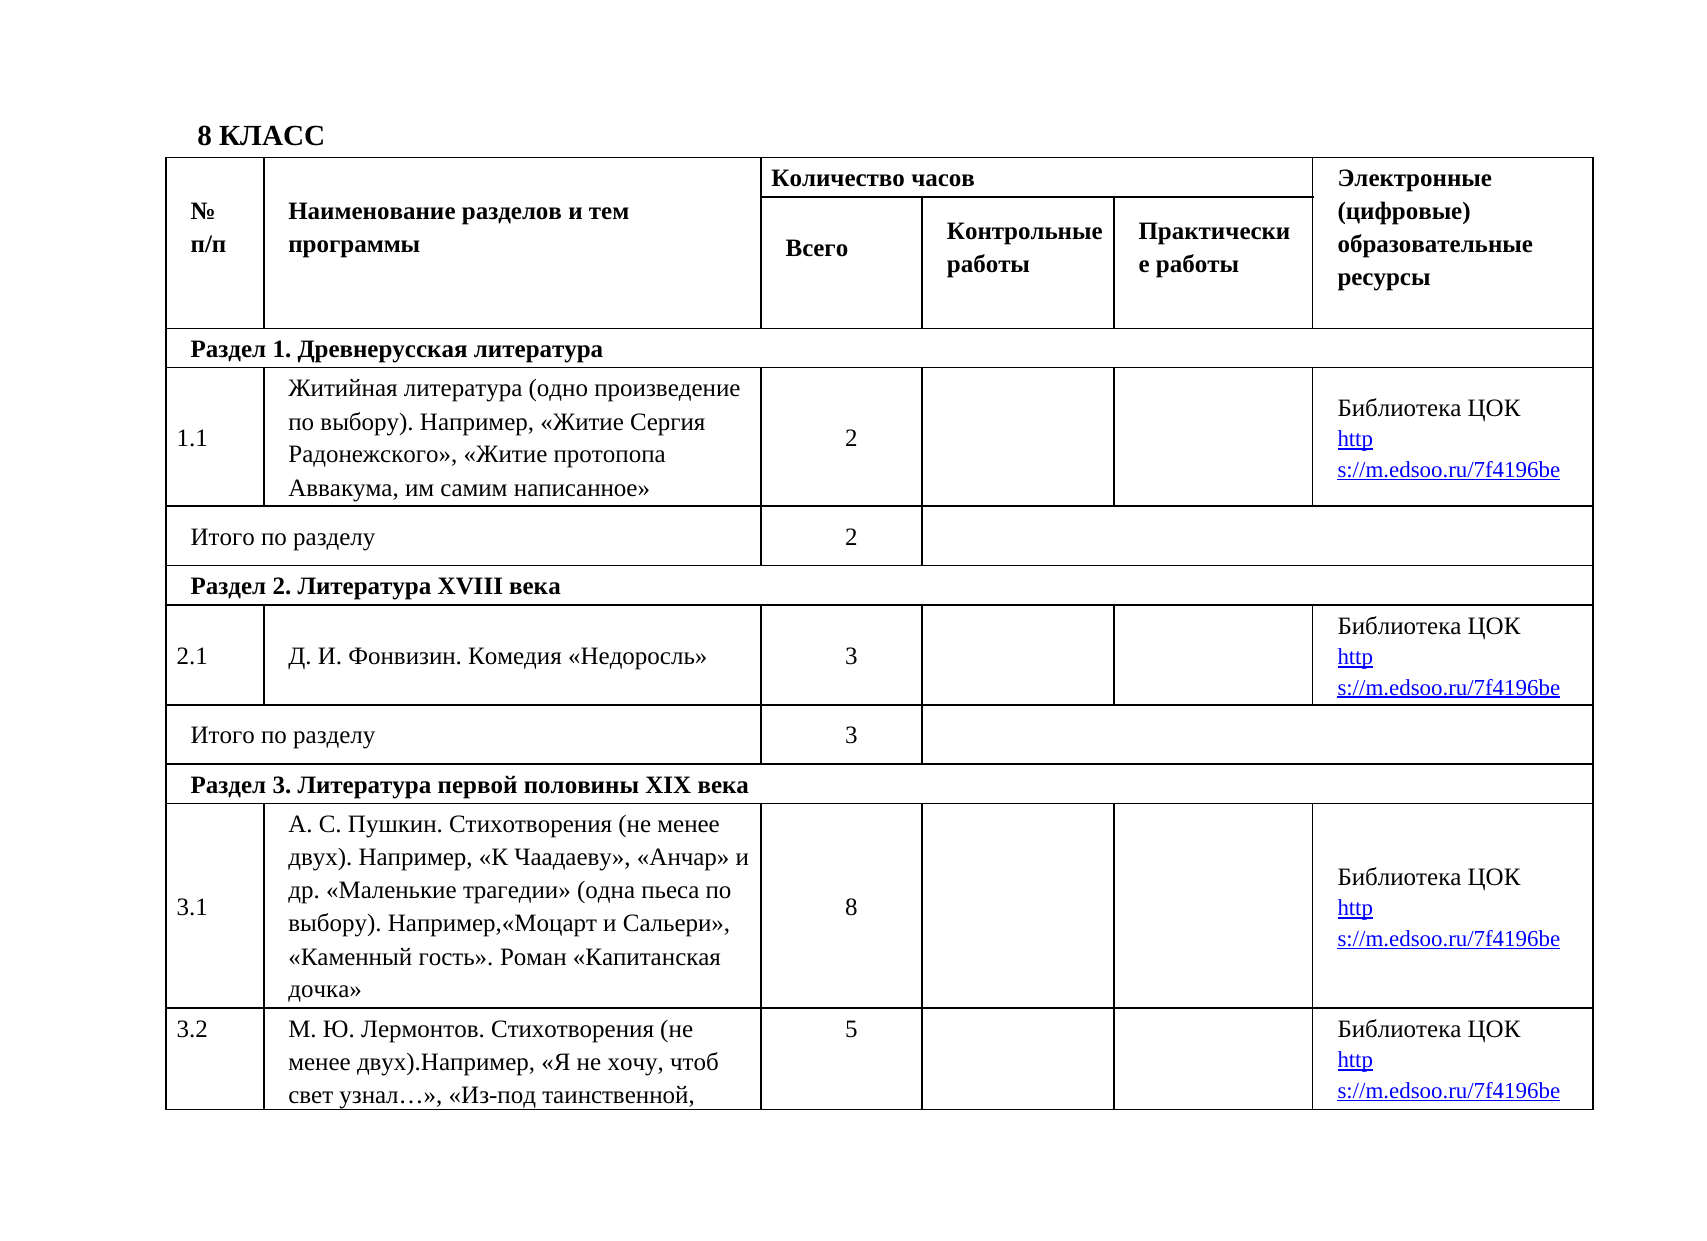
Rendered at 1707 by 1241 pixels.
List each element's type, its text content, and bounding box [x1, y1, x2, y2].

table_cell [923, 606, 1113, 704]
table_cell Раздел 2. Литература XVIII века [167, 566, 1592, 604]
table_cell Библиотека ЦОК https://m.edsoo.ru/7f4196be [1313, 804, 1592, 1007]
table_cell 3 [762, 706, 921, 763]
table_cell 3.2 [167, 1009, 263, 1109]
table_cell 8 [762, 804, 921, 1007]
table_cell 3 [762, 606, 921, 704]
table_cell А. С. Пушкин. Стихотворения (не менее двух). Например, «К Чаадаеву», «Анчар» и др. «Маленькие трагедии» (одна пьеса по выбору). Например,«Моцарт и Сальери», «Каменный гость». Роман «Капитанская дочка» [265, 804, 760, 1007]
table_cell [923, 507, 1592, 565]
table_cell 1.1 [167, 368, 263, 505]
table_cell Итого по разделу [167, 706, 760, 763]
table_cell [1115, 1009, 1312, 1109]
table_cell Раздел 3. Литература первой половины XIX века [167, 765, 1592, 803]
table_cell Контрольные работы [923, 198, 1113, 327]
table_cell 3.1 [167, 804, 263, 1007]
table_cell Всего [762, 198, 921, 327]
table_cell Библиотека ЦОК https://m.edsoo.ru/7f4196be [1313, 368, 1592, 505]
table_cell Итого по разделу [167, 507, 760, 565]
table_cell 2 [762, 368, 921, 505]
text 8 КЛАСС [190, 118, 1618, 152]
table_cell Житийная литература (одно произведение по выбору). Например, «Житие Сергия Радонежского», «Житие протопопа Аввакума, им самим написанное» [265, 368, 760, 505]
table_header Наименование разделов и тем программы [265, 158, 760, 327]
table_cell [1313, 1009, 1592, 1109]
table_cell [1115, 804, 1312, 1007]
table_cell Раздел 1. Древнерусская литература [167, 329, 1592, 367]
table_cell [1115, 368, 1312, 505]
table_cell [923, 1009, 1113, 1109]
table_cell [923, 706, 1592, 763]
table_header Количество часов [762, 158, 1312, 196]
table_cell [923, 368, 1113, 505]
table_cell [265, 1009, 760, 1109]
table_header Электронные (цифровые) образовательные ресурсы [1313, 158, 1592, 327]
table_cell 5 [762, 1009, 921, 1109]
table_cell Д. И. Фонвизин. Комедия «Недоросль» [265, 606, 760, 704]
table_cell 2.1 [167, 606, 263, 704]
table_cell 2 [762, 507, 921, 565]
table_header № п/п [167, 158, 263, 327]
table_cell Библиотека ЦОК https://m.edsoo.ru/7f4196be [1313, 606, 1592, 704]
table_cell [923, 804, 1113, 1007]
table_cell Практические работы [1115, 198, 1312, 327]
table_cell [1115, 606, 1312, 704]
